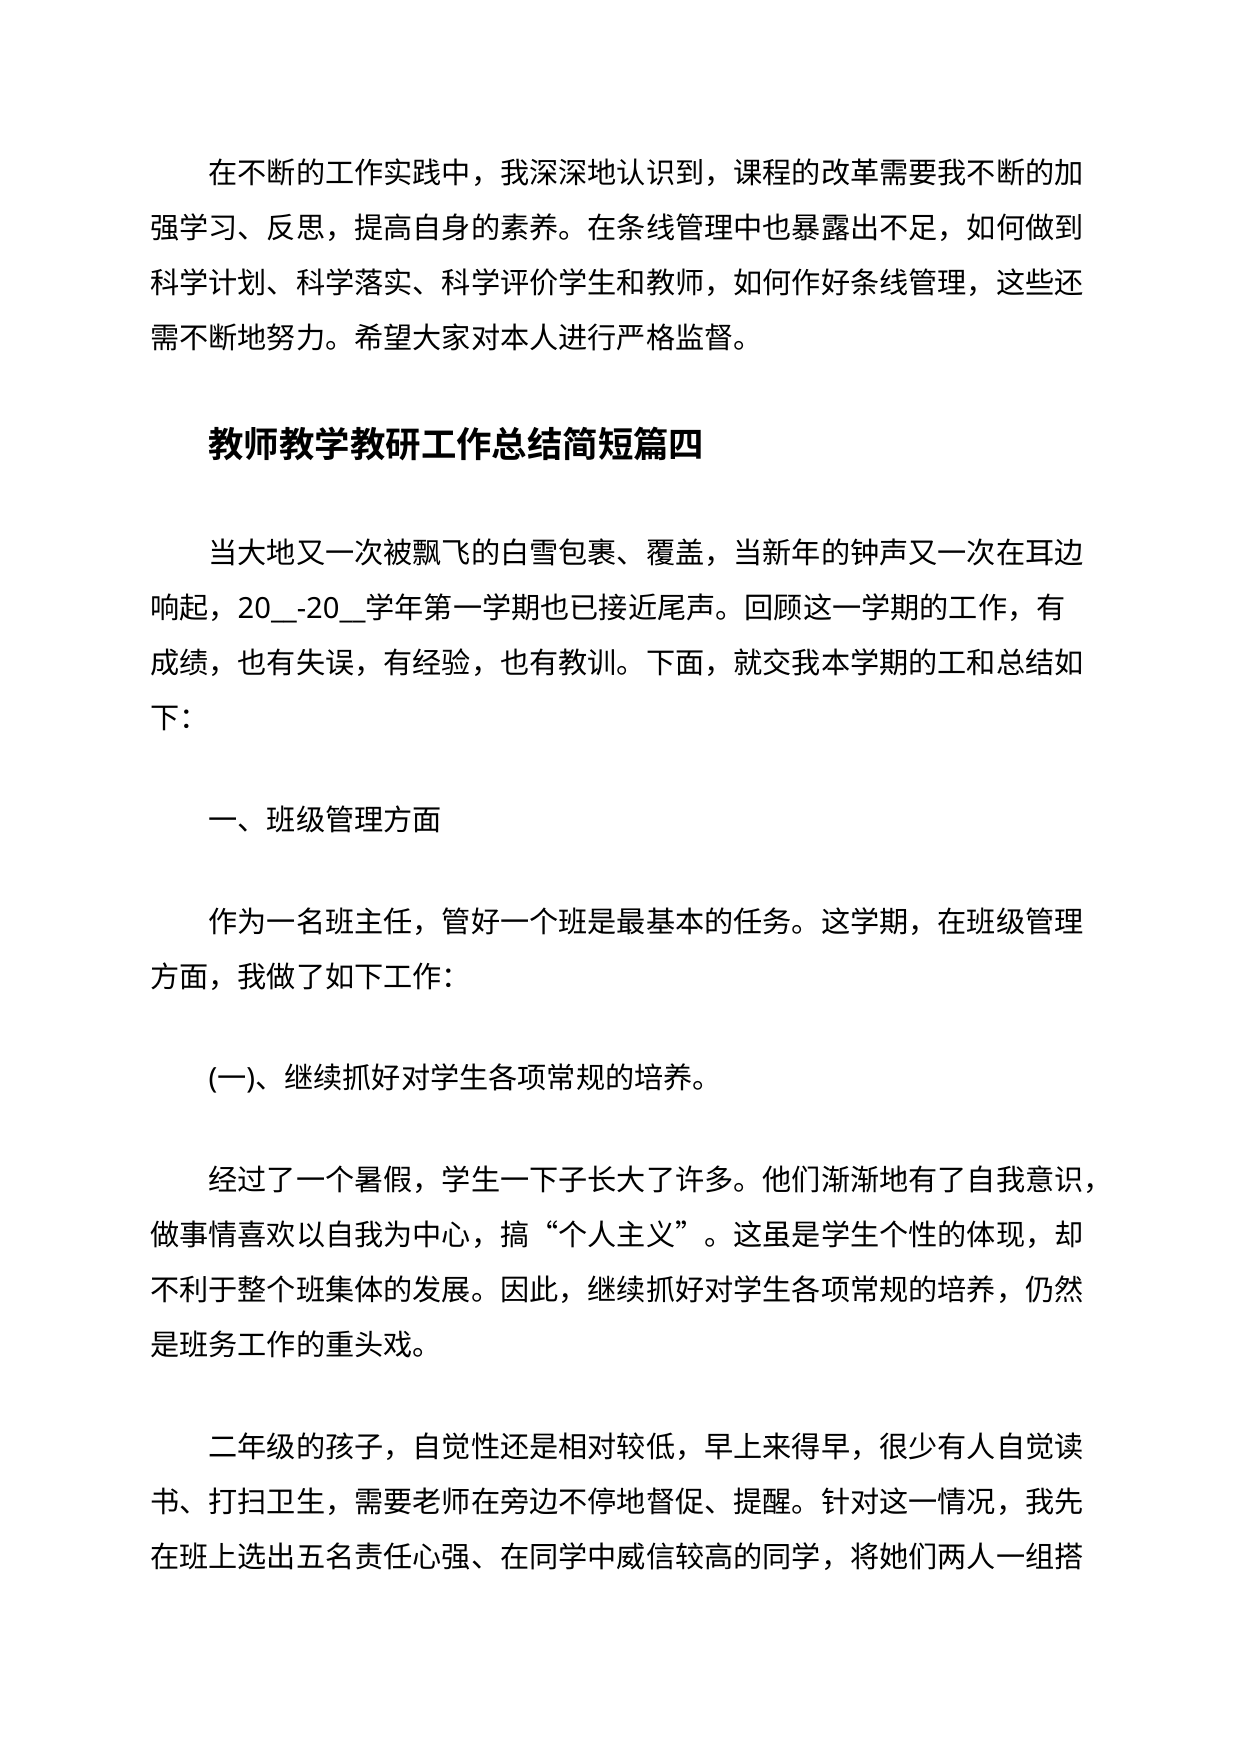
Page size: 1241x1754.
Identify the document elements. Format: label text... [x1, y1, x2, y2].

text 一、班级管理方面 [150, 796, 1090, 839]
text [150, 1423, 1090, 1575]
text (一)、继续抓好对学生各项常规的培养。 [150, 1055, 1090, 1097]
text 教师教学教研工作总结简短篇四 [150, 416, 1090, 468]
text 作为一名班主任，管好一个班是最基本的任务。这学期，在班级管理方面，我做了如下工作： [150, 898, 1090, 995]
text 经过了一个暑假，学生一下子长大了许多。他们渐渐地有了自我意识，做事情喜欢以自我为中心，搞“个人主义”。这虽是学生个性的体现，却不利于整个班集体的发展。因此，继续抓好对学生各项常规的培养，仍然是班务工作的重头戏。 [150, 1157, 1090, 1364]
text 在不断的工作实践中，我深深地认识到，课程的改革需要我不断的加强学习、反思，提高自身的素养。在条线管理中也暴露出不足，如何做到科学计划、科学落实、科学评价学生和教师，如何作好条线管理，这些还需不断地努力。希望大家对本人进行严格监督。 [150, 150, 1090, 357]
text 当大地又一次被飘飞的白雪包裹、覆盖，当新年的钟声又一次在耳边响起，20__-20__学年第一学期也已接近尾声。回顾这一学期的工作，有成绩，也有失误，有经验，也有教训。下面，就交我本学期的工和总结如下： [150, 530, 1090, 737]
